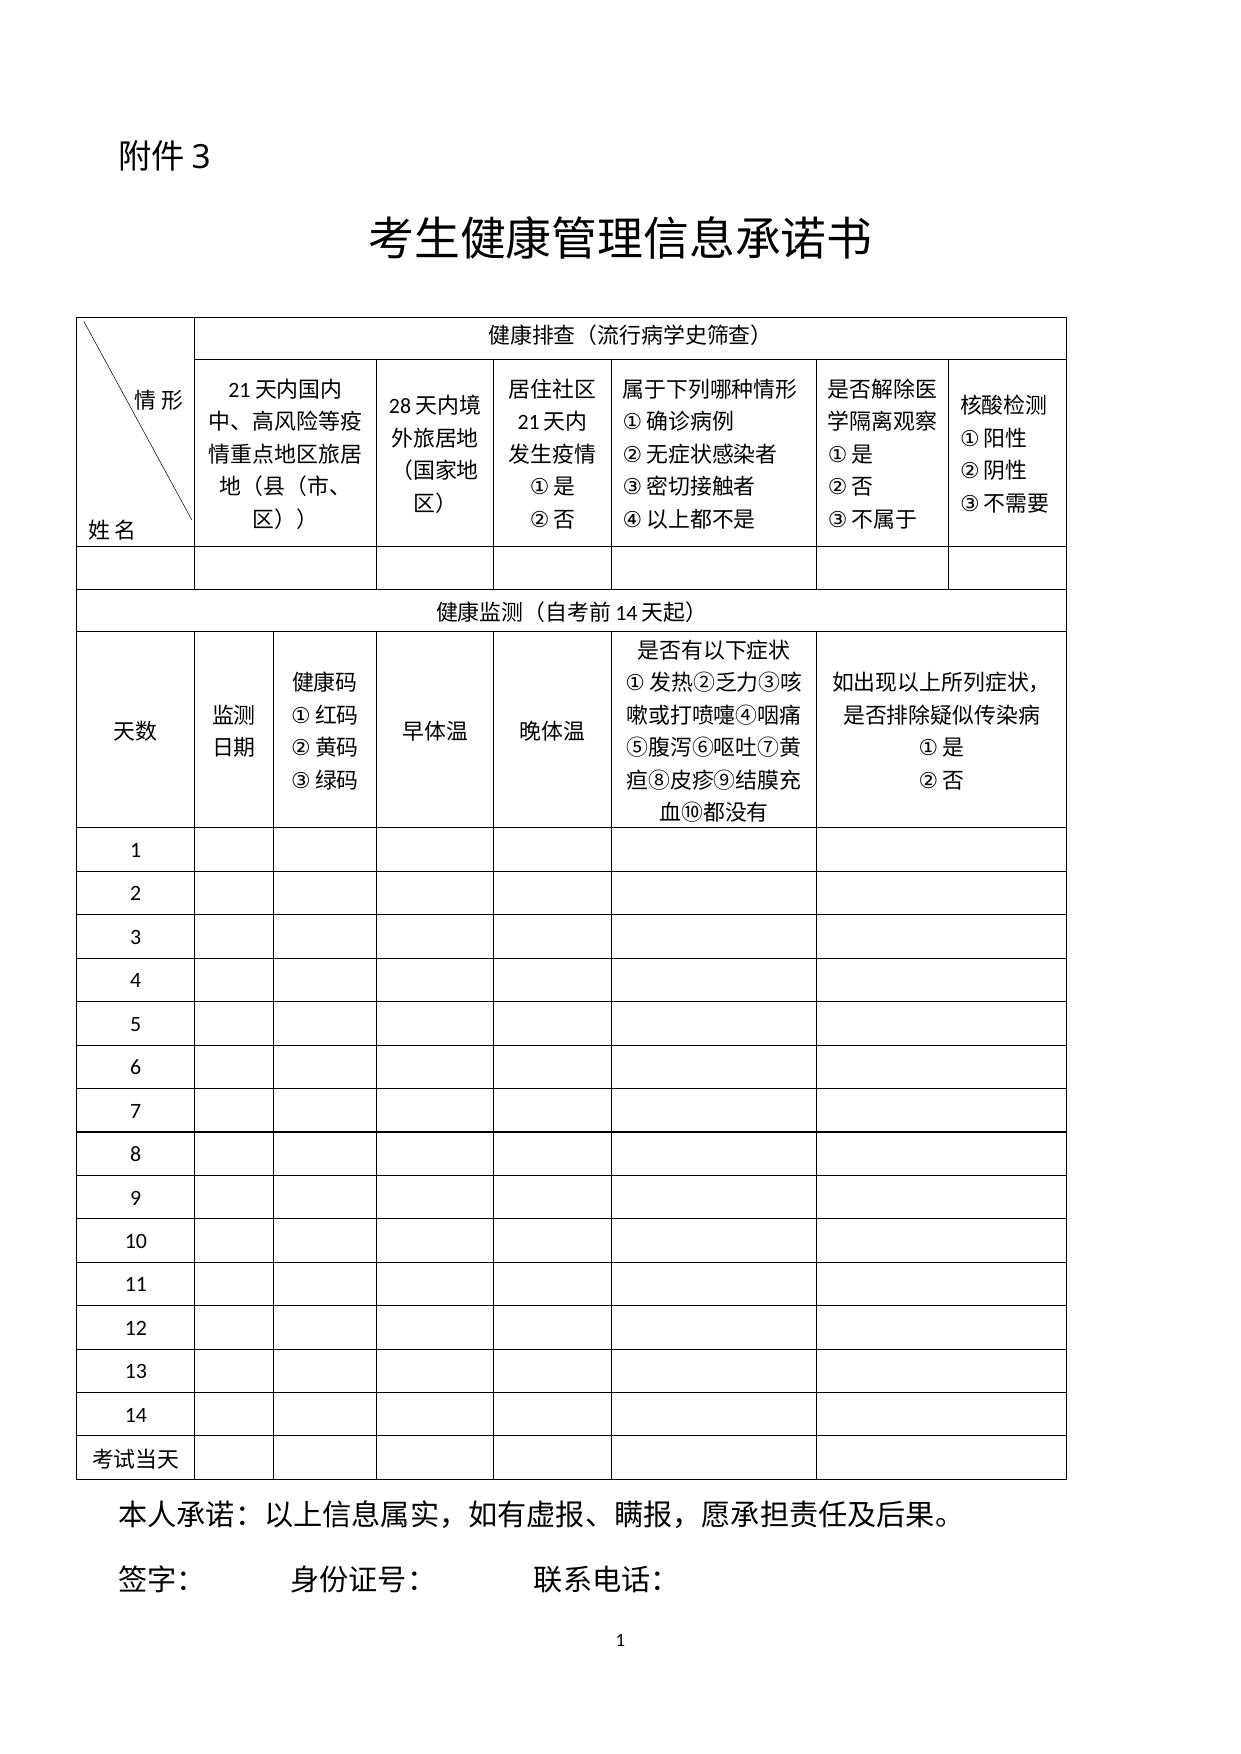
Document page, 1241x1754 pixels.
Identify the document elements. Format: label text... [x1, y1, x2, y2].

table_cell [494, 1046, 611, 1088]
table_cell [195, 915, 273, 958]
table_cell [612, 1436, 816, 1479]
table_cell 核酸检测 ①阳性 ②阴性 ③不需要 [949, 360, 1066, 546]
table_cell [612, 1046, 816, 1088]
table_cell [494, 547, 611, 589]
table_cell [817, 959, 1066, 1001]
table_cell 晚体温 [494, 632, 611, 827]
text 签字： 身份证号： 联系电话： [118, 1545, 1122, 1610]
table_cell 是否有以下症状 ①发热②乏力③咳嗽或打喷嚏④咽痛⑤腹泻⑥呕吐⑦黄疸⑧皮疹⑨结膜充血⑩都没有 [612, 632, 816, 827]
table_cell [817, 1133, 1066, 1175]
table_cell [949, 547, 1066, 589]
table_cell [195, 872, 273, 914]
table_cell [274, 1046, 376, 1088]
table_cell [612, 1002, 816, 1044]
table_cell [274, 959, 376, 1001]
table_cell [195, 1046, 273, 1088]
table_cell [494, 1089, 611, 1131]
table_cell [817, 1350, 1066, 1392]
table_cell [612, 1393, 816, 1435]
table_cell 14 [77, 1393, 194, 1435]
table_cell [817, 1219, 1066, 1262]
table_cell [494, 959, 611, 1001]
table_cell [195, 1306, 273, 1348]
table_cell [377, 1002, 493, 1044]
table_cell [377, 1350, 493, 1392]
table_cell [195, 1219, 273, 1262]
table_cell [612, 1176, 816, 1218]
table_cell [377, 915, 493, 958]
table_cell [195, 1436, 273, 1479]
table_cell [195, 1133, 273, 1175]
table_cell [195, 828, 273, 871]
table_cell [817, 1002, 1066, 1044]
table_cell [612, 959, 816, 1001]
table_cell 13 [77, 1350, 194, 1392]
table_cell 2 [77, 872, 194, 914]
table_cell [612, 1306, 816, 1348]
table_cell [274, 1436, 376, 1479]
table_cell [195, 959, 273, 1001]
table_cell [612, 547, 816, 589]
table_cell 9 [77, 1176, 194, 1218]
table_cell [377, 1176, 493, 1218]
text 本人承诺：以上信息属实，如有虚报、瞒报，愿承担责任及后果。 [118, 1480, 1122, 1545]
table_cell [494, 872, 611, 914]
table_cell [817, 1089, 1066, 1131]
table_cell [494, 1176, 611, 1218]
table_cell [817, 1306, 1066, 1348]
table_cell [612, 1350, 816, 1392]
table_cell [377, 828, 493, 871]
table_cell [494, 1436, 611, 1479]
table_cell [377, 1436, 493, 1479]
table_cell [817, 1046, 1066, 1088]
table_cell [494, 1002, 611, 1044]
table_cell [195, 1176, 273, 1218]
table_cell [195, 1393, 273, 1435]
table_cell [77, 547, 194, 589]
table_cell [377, 547, 493, 589]
table_cell [274, 1350, 376, 1392]
table_cell 11 [77, 1263, 194, 1305]
table_cell [274, 1002, 376, 1044]
table_header 情 形 姓 名 [77, 318, 194, 546]
table_cell [274, 1089, 376, 1131]
table_cell 3 [77, 915, 194, 958]
table_cell [817, 828, 1066, 871]
table_cell 5 [77, 1002, 194, 1044]
table_cell [377, 1306, 493, 1348]
table_cell 考试当天 [77, 1436, 194, 1479]
table_cell [612, 915, 816, 958]
table_cell 8 [77, 1133, 194, 1175]
table_cell [195, 1263, 273, 1305]
table_cell 如出现以上所列症状，是否排除疑似传染病 ①是 ②否 [817, 632, 1066, 827]
table_cell [274, 915, 376, 958]
table_cell 居住社区 21天内 发生疫情 ①是 ②否 [494, 360, 611, 546]
table_cell 健康码 ①红码 ②黄码 ③绿码 [274, 632, 376, 827]
table_cell [377, 872, 493, 914]
table_cell [817, 1176, 1066, 1218]
table_cell 是否解除医 学隔离观察 ①是 ②否 ③不属于 [817, 360, 948, 546]
table_cell [612, 1089, 816, 1131]
table_cell [377, 1219, 493, 1262]
table_cell [377, 1133, 493, 1175]
table_cell [274, 1133, 376, 1175]
text 考生健康管理信息承诺书 [118, 187, 1122, 284]
table_cell [377, 1263, 493, 1305]
table_cell [494, 915, 611, 958]
table_cell [612, 1133, 816, 1175]
table_cell [817, 547, 948, 589]
table_cell 监测 日期 [195, 632, 273, 827]
table_cell 7 [77, 1089, 194, 1131]
table_cell [612, 872, 816, 914]
table_cell [612, 1219, 816, 1262]
text 附件3 [118, 122, 1122, 187]
table_cell [817, 1436, 1066, 1479]
table_cell [195, 1002, 273, 1044]
table_cell [377, 1046, 493, 1088]
table_cell [817, 872, 1066, 914]
table_cell 6 [77, 1046, 194, 1088]
table_cell [274, 828, 376, 871]
table_cell [612, 828, 816, 871]
table_cell [274, 1263, 376, 1305]
table_cell [195, 1089, 273, 1131]
table_cell [274, 1306, 376, 1348]
table_cell 属于下列哪种情形 ①确诊病例 ②无症状感染者 ③密切接触者 ④以上都不是 [612, 360, 816, 546]
table_cell 健康监测（自考前14天起） [77, 590, 1066, 631]
table_cell 天数 [77, 632, 194, 827]
table_cell 4 [77, 959, 194, 1001]
table_cell [195, 547, 376, 589]
table_cell [274, 1219, 376, 1262]
table_cell [494, 1263, 611, 1305]
table_cell 10 [77, 1219, 194, 1262]
table_cell [817, 1393, 1066, 1435]
table_cell [494, 828, 611, 871]
table_cell [377, 1393, 493, 1435]
table_cell [377, 959, 493, 1001]
table_cell [612, 1263, 816, 1305]
table_cell 21天内国内 中、高风险等疫 情重点地区旅居地（县（市、区）） [195, 360, 376, 546]
table_cell [494, 1350, 611, 1392]
table_cell [817, 915, 1066, 958]
table_cell [494, 1393, 611, 1435]
table_cell [494, 1306, 611, 1348]
table_cell [817, 1263, 1066, 1305]
table_cell 12 [77, 1306, 194, 1348]
table_cell [274, 1393, 376, 1435]
table_cell 1 [77, 828, 194, 871]
table_cell [195, 1350, 273, 1392]
table_cell [274, 1176, 376, 1218]
table_cell [494, 1219, 611, 1262]
table_cell 28天内境外旅居地 （国家地 区） [377, 360, 493, 546]
table_header 健康排查（流行病学史筛查） [195, 318, 1066, 359]
table_cell [494, 1133, 611, 1175]
table_cell 早体温 [377, 632, 493, 827]
table_cell [377, 1089, 493, 1131]
table_cell [274, 872, 376, 914]
